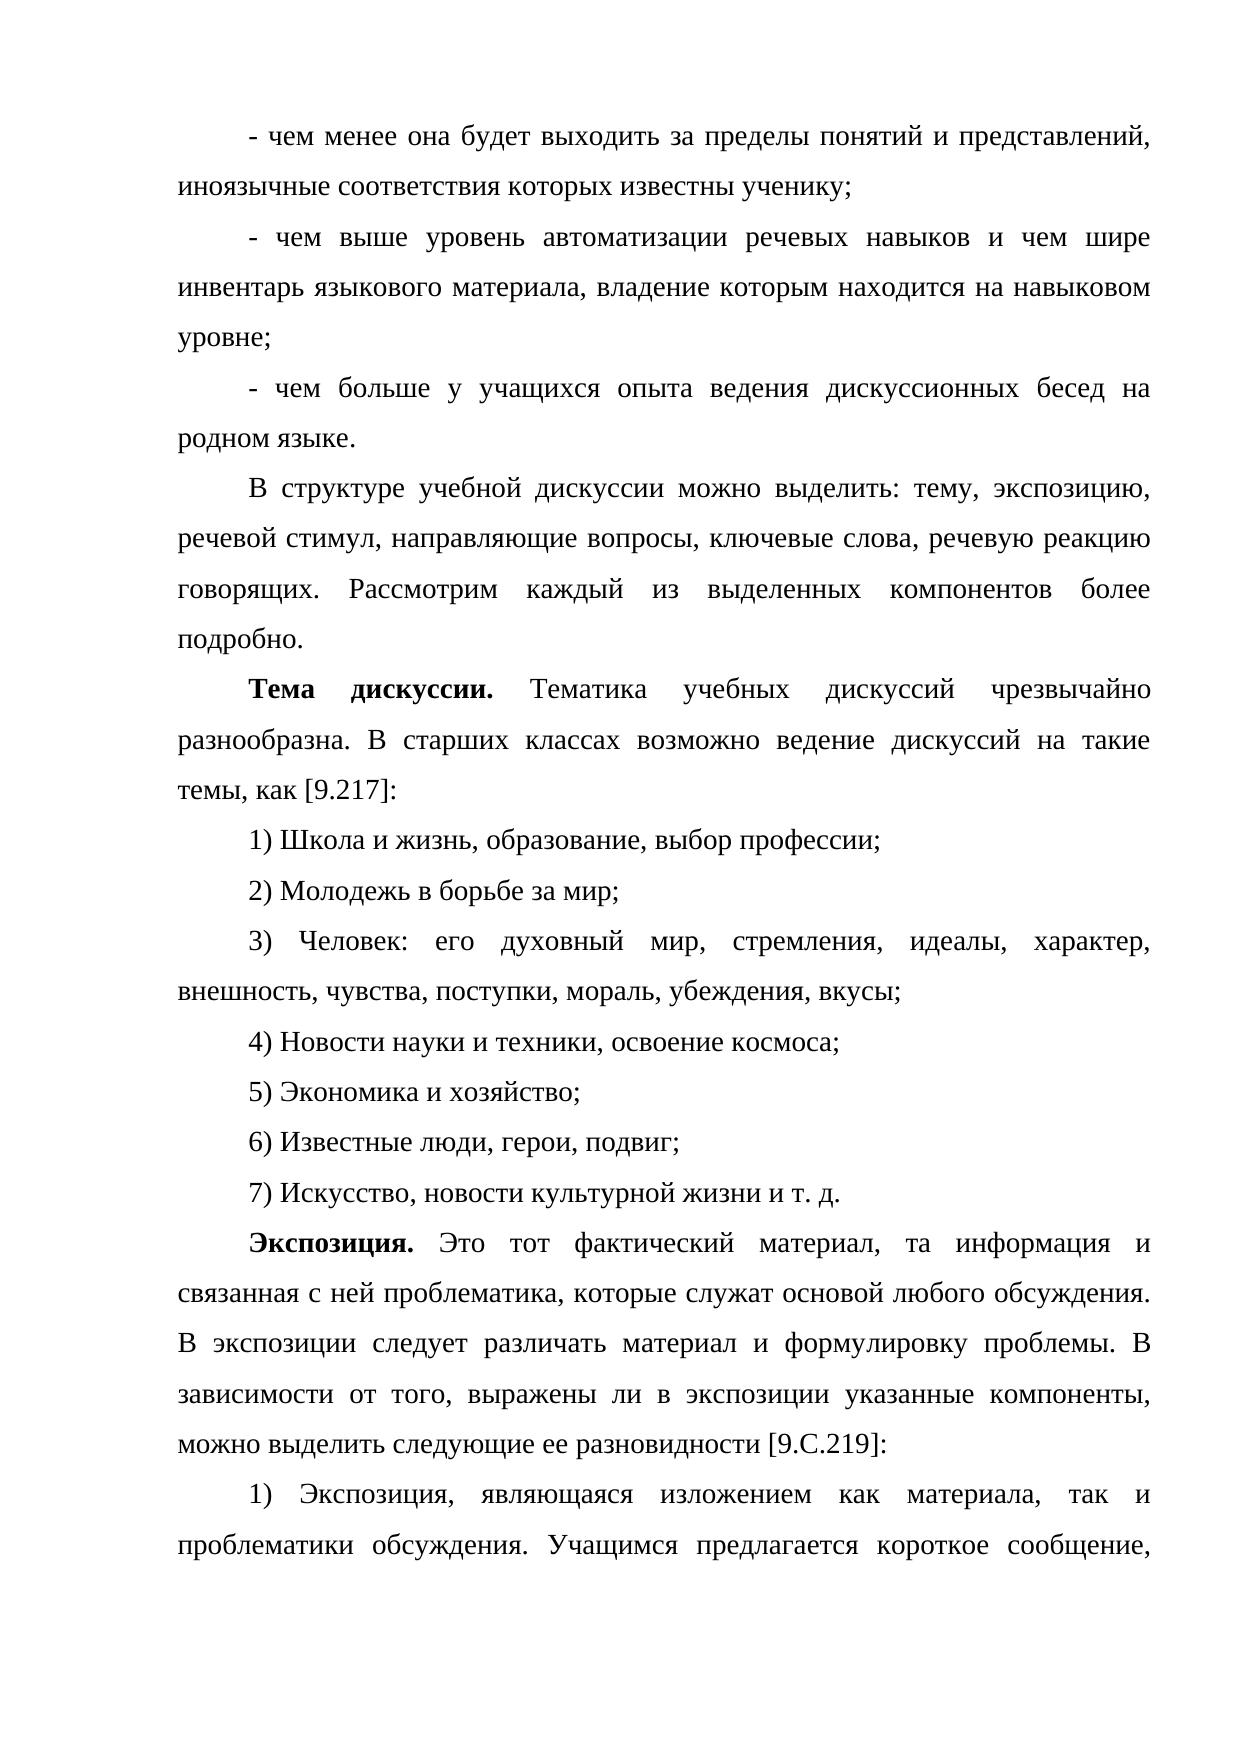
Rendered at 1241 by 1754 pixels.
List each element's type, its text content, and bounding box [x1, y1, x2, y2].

text - чем менее она будет выходить за пределы понятий и представлений, иноязычные соответствия которых известны ученику; [177, 118, 1152, 202]
text - чем больше у учащихся опыта ведения дискуссионных бесед на родном языке. [177, 370, 1152, 453]
text 5) Экономика и хозяйство; [177, 1074, 1152, 1108]
text Тема дискуссии. Тематика учебных дискуссий чрезвычайно разнообразна. В старших классах возможно ведение дискуссий на такие темы, как [9.217]: [177, 672, 1152, 806]
text В структуре учебной дискуссии можно выделить: тему, экспозицию, речевой стимул, направляющие вопросы, ключевые слова, речевую реакцию говорящих. Рассмотрим каждый из выделенных компонентов более подробно. [177, 470, 1152, 655]
text 3) Человек: его духовный мир, стремления, идеалы, характер, внешность, чувства, поступки, мораль, убеждения, вкусы; [177, 923, 1152, 1007]
text 6) Известные люди, герои, подвиг; [177, 1124, 1152, 1158]
text - чем выше уровень автоматизации речевых навыков и чем шире инвентарь языкового материала, владение которым находится на навыковом уровне; [177, 219, 1152, 353]
text 4) Новости науки и техники, освоение космоса; [177, 1024, 1152, 1057]
text 1) Школа и жизнь, образование, выбор профессии; [177, 822, 1152, 856]
text Экспозиция. Это тот фактический материал, та информация и связанная с ней проблематика, которые служат основой любого обсуждения. В экспозиции следует различать материал и формулировку проблемы. В зависимости от того, выражены ли в экспозиции указанные компоненты, можно выделить следующие ее разновидности [9.С.219]: [177, 1225, 1152, 1460]
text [177, 1477, 1152, 1560]
text 7) Искусство, новости культурной жизни и т. д. [177, 1175, 1152, 1208]
text 2) Молодежь в борьбе за мир; [177, 873, 1152, 906]
